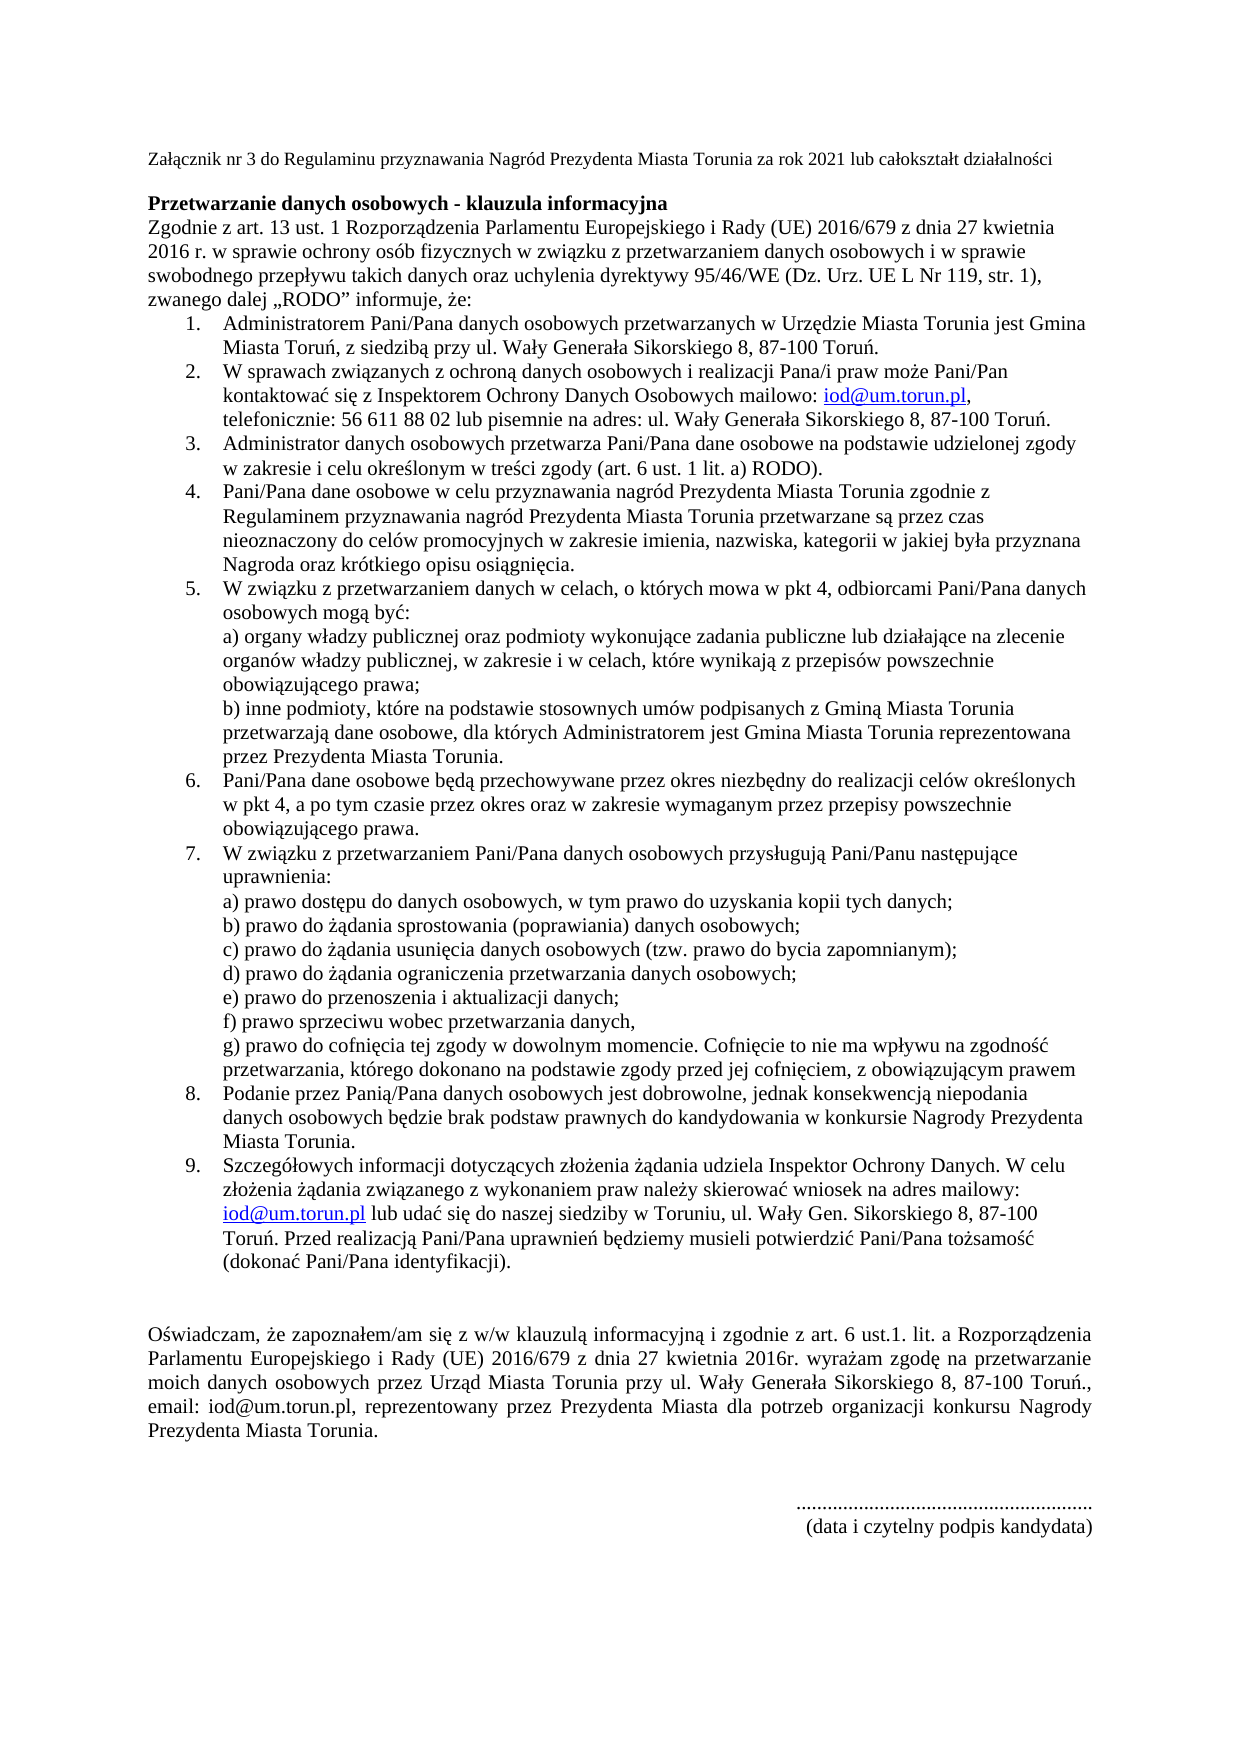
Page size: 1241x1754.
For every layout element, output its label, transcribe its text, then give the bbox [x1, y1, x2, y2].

text Przetwarzanie danych osobowych - klauzula informacyjna [148, 191, 1093, 215]
text Zgodnie z art. 13 ust. 1 Rozporządzenia Parlamentu Europejskiego i Rady (UE) 2016/679 z dnia 27 kwietnia 2016 r. w sprawie ochrony osób fizycznych w związku z przetwarzaniem danych osobowych i w sprawie swobodnego przepływu takich danych oraz uchylenia dyrektywy 95/46/WE (Dz. Urz. UE L Nr 119, str. 1), zwanego dalej „RODO” informuje, że: [148, 215, 1093, 311]
list Administrator danych osobowych przetwarza Pani/Pana dane osobowe na podstawie udzielonej zgody w zakresie i celu określonym w treści zgody (art. 6 ust. 1 lit. a) RODO). [185, 431, 1093, 479]
list W związku z przetwarzaniem danych w celach, o których mowa w pkt 4, odbiorcami Pani/Pana danych osobowych mogą być: [185, 576, 1093, 624]
text g) prawo do cofnięcia tej zgody w dowolnym momencie. Cofnięcie to nie ma wpływu na zgodność przetwarzania, którego dokonano na podstawie zgody przed jej cofnięciem, z obowiązującym prawem [223, 1033, 1093, 1081]
list Administratorem Pani/Pana danych osobowych przetwarzanych w Urzędzie Miasta Torunia jest Gmina Miasta Toruń, z siedzibą przy ul. Wały Generała Sikorskiego 8, 87-100 Toruń. [185, 311, 1093, 359]
text Załącznik nr 3 do Regulaminu przyznawania Nagród Prezydenta Miasta Torunia za rok 2021 lub całokształt działalności [148, 148, 1093, 169]
text (data i czytelny podpis kandydata) [148, 1514, 1093, 1538]
list Pani/Pana dane osobowe w celu przyznawania nagród Prezydenta Miasta Torunia zgodnie z Regulaminem przyznawania nagród Prezydenta Miasta Torunia przetwarzane są przez czas nieoznaczony do celów promocyjnych w zakresie imienia, nazwiska, kategorii w jakiej była przyznana Nagroda oraz krótkiego opisu osiągnięcia. [185, 479, 1093, 576]
list W związku z przetwarzaniem Pani/Pana danych osobowych przysługują Pani/Panu następujące uprawnienia: a) prawo dostępu do danych osobowych, w tym prawo do uzyskania kopii tych danych; b) prawo do żądania sprostowania (poprawiania) danych osobowych; c) prawo do żądania usunięcia danych osobowych (tzw. prawo do bycia zapomnianym); d) prawo do żądania ograniczenia przetwarzania danych osobowych; e) prawo do przenoszenia i aktualizacji danych; f) prawo sprzeciwu wobec przetwarzania danych, [185, 840, 1093, 1033]
list Podanie przez Panią/Pana danych osobowych jest dobrowolne, jednak konsekwencją niepodania danych osobowych będzie brak podstaw prawnych do kandydowania w konkursie Nagrody Prezydenta Miasta Torunia. [185, 1081, 1093, 1153]
text a) organy władzy publicznej oraz podmioty wykonujące zadania publiczne lub działające na zlecenie organów władzy publicznej, w zakresie i w celach, które wynikają z przepisów powszechnie obowiązującego prawa; b) inne podmioty, które na podstawie stosownych umów podpisanych z Gminą Miasta Torunia przetwarzają dane osobowe, dla których Administratorem jest Gmina Miasta Torunia reprezentowana przez Prezydenta Miasta Torunia. [223, 624, 1093, 768]
list Szczegółowych informacji dotyczących złożenia żądania udziela Inspektor Ochrony Danych. W celu złożenia żądania związanego z wykonaniem praw należy skierować wniosek na adres mailowy: iod@um.torun.pl lub udać się do naszej siedziby w Toruniu, ul. Wały Gen. Sikorskiego 8, 87-100 Toruń. Przed realizacją Pani/Pana uprawnień będziemy musieli potwierdzić Pani/Pana tożsamość (dokonać Pani/Pana identyfikacji). [185, 1153, 1093, 1273]
text ......................................................... [148, 1490, 1093, 1514]
list W sprawach związanych z ochroną danych osobowych i realizacji Pana/i praw może Pani/Pan kontaktować się z Inspektorem Ochrony Danych Osobowych mailowo: iod@um.torun.pl, telefonicznie: 56 611 88 02 lub pisemnie na adres: ul. Wały Generała Sikorskiego 8, 87-100 Toruń. [185, 359, 1093, 431]
text Oświadczam, że zapoznałem/am się z w/w klauzulą informacyjną i zgodnie z art. 6 ust.1. lit. a Rozporządzenia Parlamentu Europejskiego i Rady (UE) 2016/679 z dnia 27 kwietnia 2016r. wyrażam zgodę na przetwarzanie moich danych osobowych przez Urząd Miasta Torunia przy ul. Wały Generała Sikorskiego 8, 87-100 Toruń., email: iod@um.torun.pl, reprezentowany przez Prezydenta Miasta dla potrzeb organizacji konkursu Nagrody Prezydenta Miasta Torunia. [148, 1322, 1093, 1442]
list Pani/Pana dane osobowe będą przechowywane przez okres niezbędny do realizacji celów określonych w pkt 4, a po tym czasie przez okres oraz w zakresie wymaganym przez przepisy powszechnie obowiązującego prawa. [185, 768, 1093, 840]
